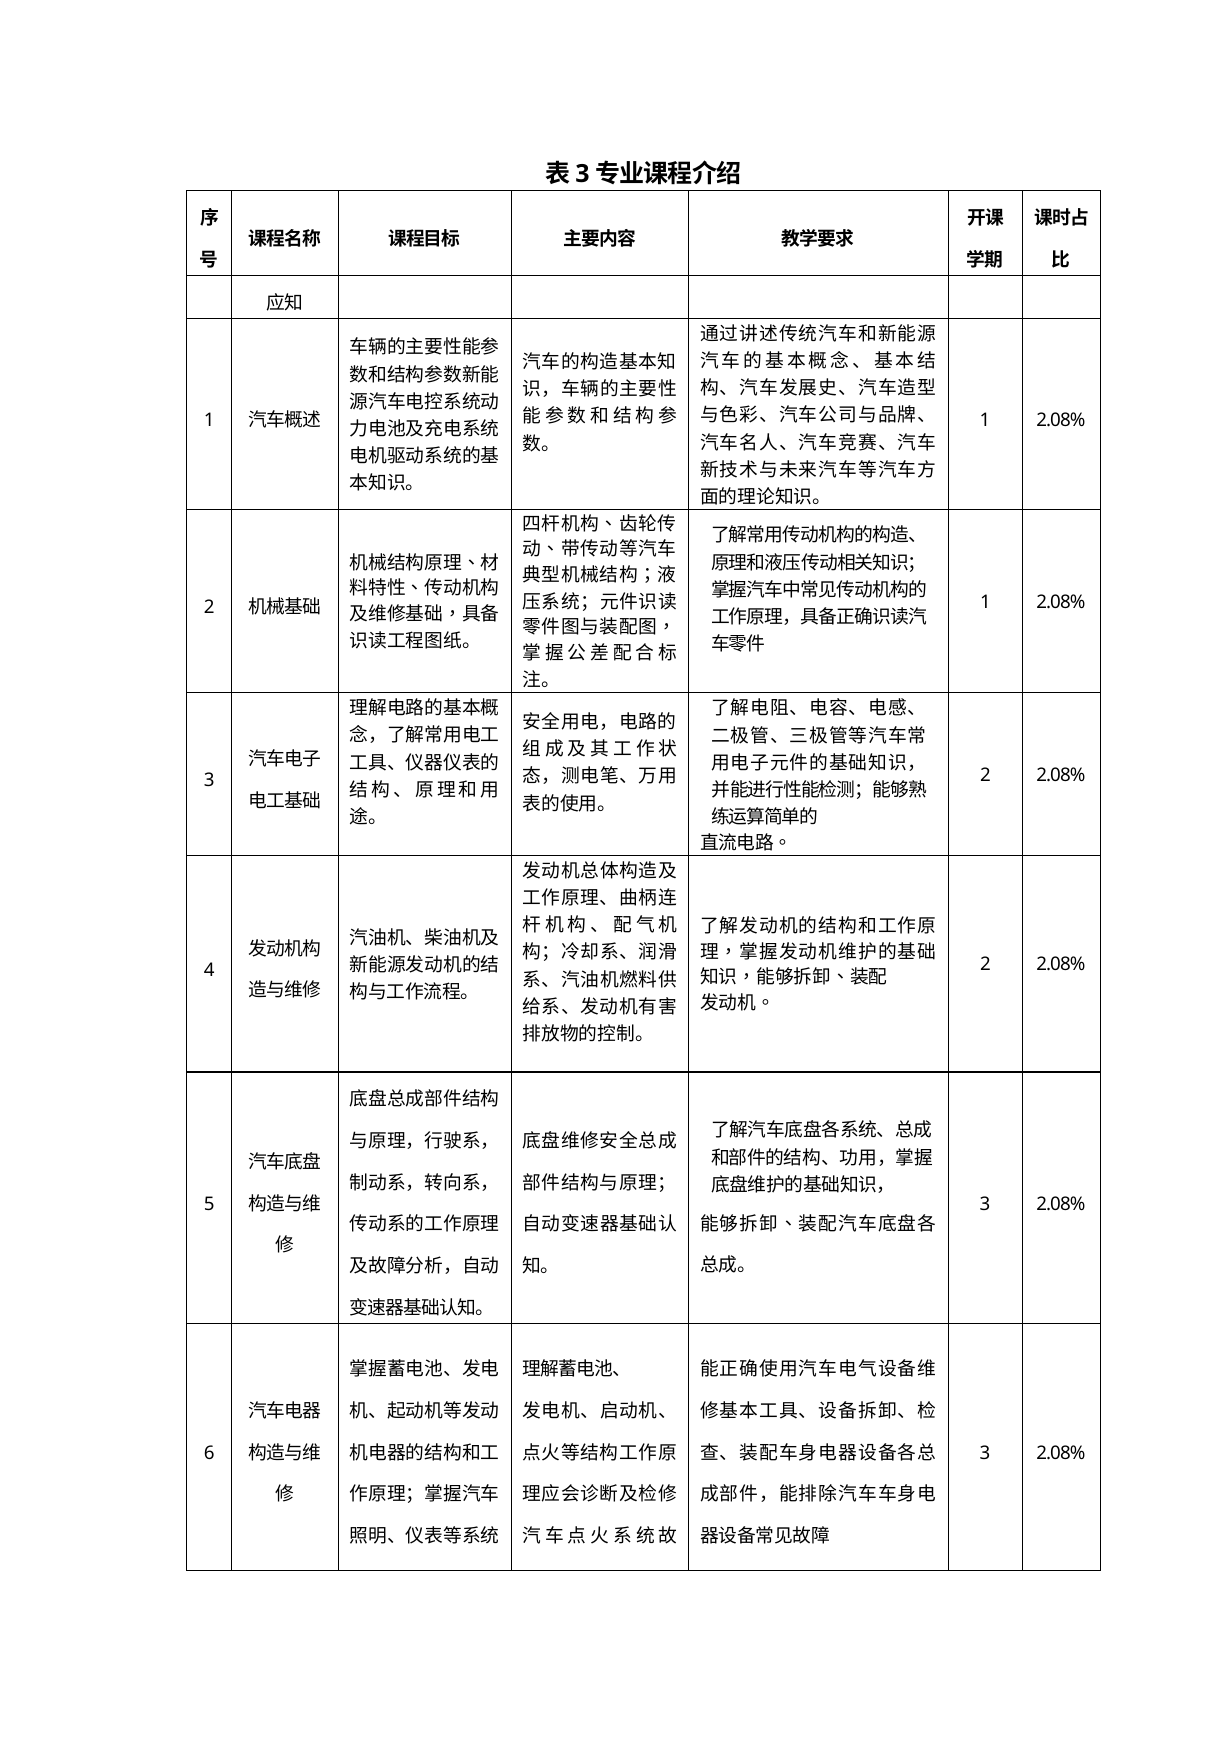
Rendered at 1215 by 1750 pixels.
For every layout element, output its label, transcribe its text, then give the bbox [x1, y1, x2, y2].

table_cell 2 [187, 510, 231, 692]
table_header 序号 [187, 191, 231, 275]
table_cell 2.08% [1023, 1073, 1100, 1322]
table_cell 4 [187, 856, 231, 1071]
table_cell [689, 276, 948, 317]
table_cell 车辆的主要性能参数和结构参数新能源汽车电控系统动力电池及充电系统电机驱动系统的基本知识。 [339, 319, 511, 509]
table_cell 5 [187, 1073, 231, 1322]
table_cell 应知 [232, 276, 338, 317]
table_cell 了解发动机的结构和工作原理，掌握发动机维护的基础知识，能够拆卸、装配 发动机。 [689, 856, 948, 1071]
table_cell 发动机构造与维修 [232, 856, 338, 1071]
text 表3 专业课程介绍 [182, 149, 1105, 190]
table_cell 2.08% [1023, 1324, 1100, 1570]
table_header 开课学期 [949, 191, 1022, 275]
table_cell 理解电路的基本概念，了解常用电工工具、仪器仪表的结构、原理和用途。 [339, 693, 511, 854]
table_header 课时占比 [1023, 191, 1100, 275]
table_cell 2 [949, 856, 1022, 1071]
table_cell 四杆机构、齿轮传动、带传动等汽车典型机械结构；液压系统；元件识读零件图与装配图，掌握公差配合标注。 [512, 510, 688, 692]
table_cell 2.08% [1023, 510, 1100, 692]
table_cell 底盘总成部件结构与原理，行驶系，制动系，转向系，传动系的工作原理及故障分析，自动变速器基础认知。 [339, 1073, 511, 1322]
table_cell 底盘维修安全总成部件结构与原理；自动变速器基础认知。 [512, 1073, 688, 1322]
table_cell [689, 1324, 948, 1570]
table_header 课程名称 [232, 191, 338, 275]
table_cell 汽车电子电工基础 [232, 693, 338, 854]
table_cell 了解常用传动机构的构造、原理和液压传动相关知识；掌握汽车中常见传动机构的工作原理，具备正确识读汽车零件 [689, 510, 948, 692]
table_cell 1 [949, 510, 1022, 692]
table_cell 安全用电，电路的组成及其工作状态，测电笔、万用表的使用。 [512, 693, 688, 854]
table_cell [1023, 276, 1100, 317]
table_cell 汽车底盘 构造与维修 [232, 1073, 338, 1322]
table_cell [949, 276, 1022, 317]
table_cell 1 [187, 319, 231, 509]
table_cell 了解电阻、电容、电感、二极管、三极管等汽车常用电子元件的基础知识，并能进行性能检测；能够熟练运算简单的 直流电路。 [689, 693, 948, 854]
table_cell 6 [187, 1324, 231, 1570]
table_header 主要内容 [512, 191, 688, 275]
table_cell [339, 1324, 511, 1570]
table_cell 机械基础 [232, 510, 338, 692]
table_cell 3 [949, 1324, 1022, 1570]
table_cell 汽油机、柴油机及新能源发动机的结构与工作流程。 [339, 856, 511, 1071]
table_cell [512, 276, 688, 317]
table_cell 2.08% [1023, 319, 1100, 509]
table_cell 机械结构原理、材料特性、传动机构及维修基础，具备识读工程图纸。 [339, 510, 511, 692]
table_cell 汽车的构造基本知识，车辆的主要性能参数和结构参数。 [512, 319, 688, 509]
table_cell 1 [949, 319, 1022, 509]
table_cell 通过讲述传统汽车和新能源汽车的基本概念、基本结构、汽车发展史、汽车造型与色彩、汽车公司与品牌、汽车名人、汽车竞赛、汽车新技术与未来汽车等汽车方面的理论知识。 [689, 319, 948, 509]
table_header 课程目标 [339, 191, 511, 275]
table_cell 3 [949, 1073, 1022, 1322]
table_cell [339, 276, 511, 317]
table_cell 汽车概述 [232, 319, 338, 509]
table_cell 3 [187, 693, 231, 854]
table_cell 2.08% [1023, 693, 1100, 854]
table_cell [512, 1324, 688, 1570]
table_cell 了解汽车底盘各系统、总成和部件的结构、功用，掌握底盘维护的基础知识， 能够拆卸、装配汽车底盘各总成。 [689, 1073, 948, 1322]
table_cell 2 [949, 693, 1022, 854]
table_cell [187, 276, 231, 317]
table_cell 2.08% [1023, 856, 1100, 1071]
table_cell 汽车电器构造与维修 [232, 1324, 338, 1570]
table_header 教学要求 [689, 191, 948, 275]
table_cell 发动机总体构造及工作原理、曲柄连杆机构、配气机构；冷却系、润滑系、汽油机燃料供给系、发动机有害排放物的控制。 [512, 856, 688, 1071]
